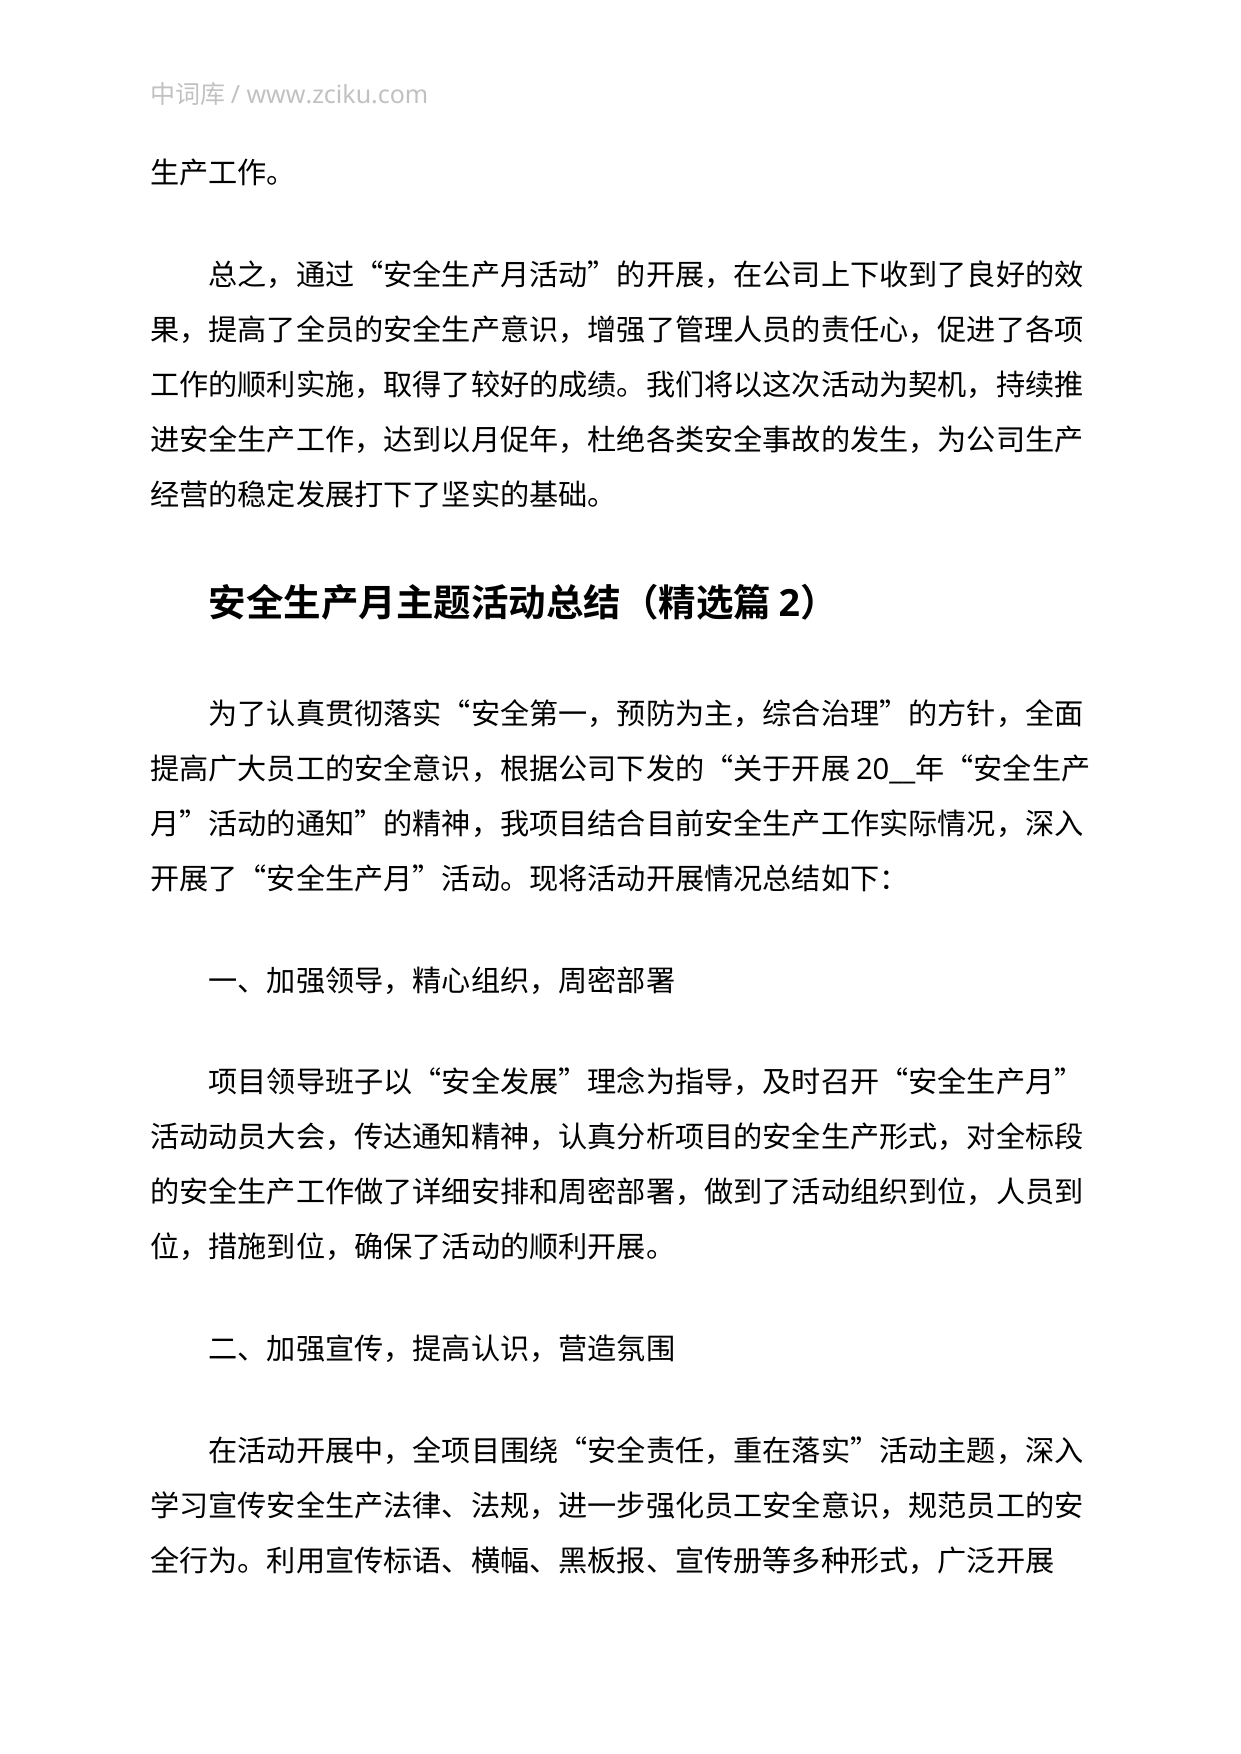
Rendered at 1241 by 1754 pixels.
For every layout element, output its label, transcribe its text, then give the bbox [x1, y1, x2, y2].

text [150, 150, 1090, 192]
text 二、加强宣传，提高认识，营造氛围 [150, 1326, 1090, 1368]
text 项目领导班子以“安全发展”理念为指导，及时召开“安全生产月”活动动员大会，传达通知精神，认真分析项目的安全生产形式，对全标段的安全生产工作做了详细安排和周密部署，做到了活动组织到位，人员到位，措施到位，确保了活动的顺利开展。 [150, 1059, 1090, 1266]
text 总之，通过“安全生产月活动”的开展，在公司上下收到了良好的效果，提高了全员的安全生产意识，增强了管理人员的责任心，促进了各项工作的顺利实施，取得了较好的成绩。我们将以这次活动为契机，持续推进安全生产工作，达到以月促年，杜绝各类安全事故的发生，为公司生产经营的稳定发展打下了坚实的基础。 [150, 252, 1090, 514]
text 为了认真贯彻落实“安全第一，预防为主，综合治理”的方针，全面提高广大员工的安全意识，根据公司下发的“关于开展20__年“安全生产月”活动的通知”的精神，我项目结合目前安全生产工作实际情况，深入开展了“安全生产月”活动。现将活动开展情况总结如下： [150, 691, 1090, 898]
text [150, 1427, 1090, 1579]
text 一、加强领导，精心组织，周密部署 [150, 957, 1090, 999]
text 安全生产月主题活动总结（精选篇2） [150, 573, 1090, 628]
